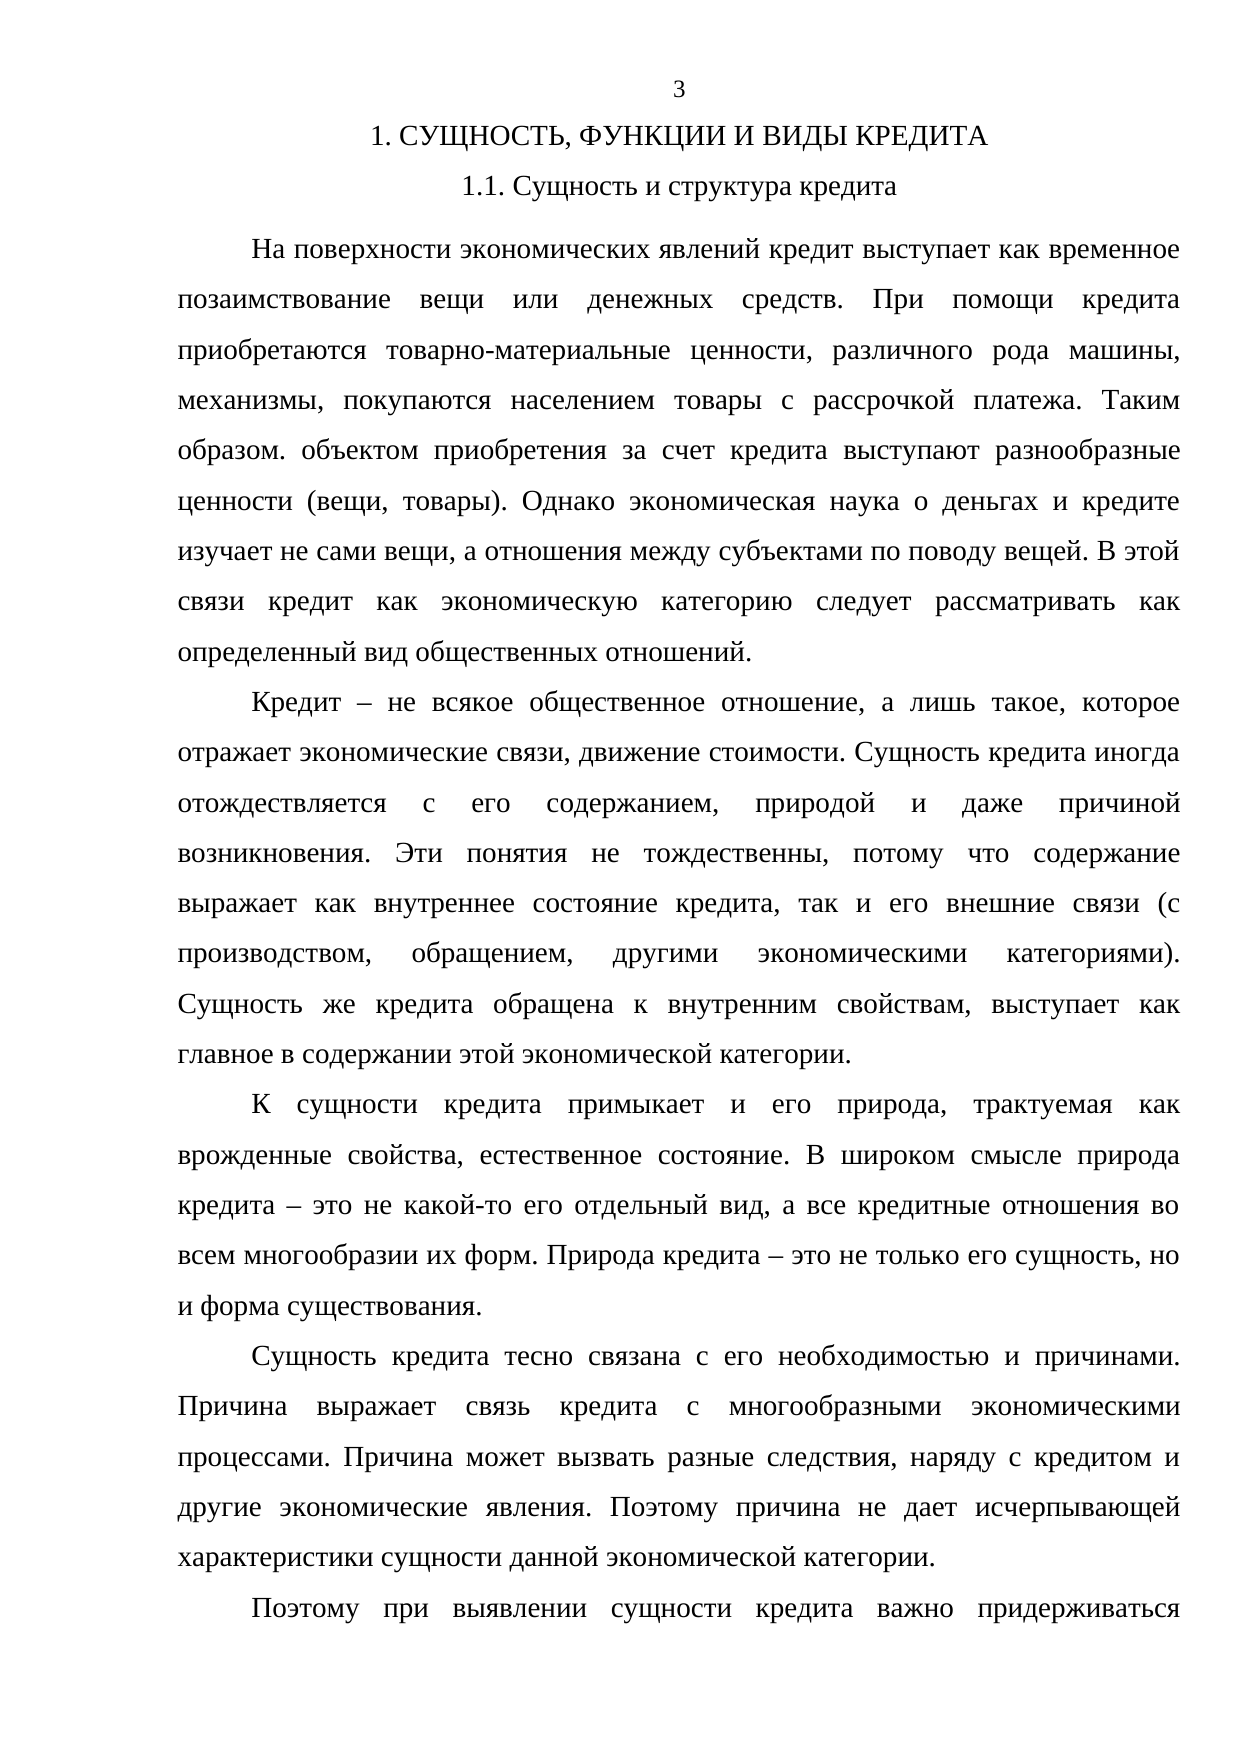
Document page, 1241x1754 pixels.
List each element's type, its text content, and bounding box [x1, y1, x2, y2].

text 1.1. Сущность и структура кредита [177, 168, 1181, 202]
text К сущности кредита примыкает и его природа, трактуемая как врожденные свойства, естественное состояние. В широком смысле природа кредита – это не какой-то его отдельный вид, а все кредитные отношения во всем многообразии их форм. Природа кредита – это не только его сущность, но и форма существования. [177, 1087, 1181, 1321]
text На поверхности экономических явлений кредит выступает как временное позаимствование вещи или денежных средств. При помощи кредита приобретаются товарно-материальные ценности, различного рода машины, механизмы, покупаются населением товары с рассрочкой платежа. Таким образом. объектом приобретения за счет кредита выступают разнообразные ценности (вещи, товары). Однако экономическая наука о деньгах и кредите изучает не сами вещи, а отношения между субъектами по поводу вещей. В этой связи кредит как экономическую категорию следует рассматривать как определенный вид общественных отношений. [177, 231, 1181, 667]
text 1. Сущность, функции И ВИДЫ кредита [177, 118, 1181, 152]
text Кредит – не всякое общественное отношение, а лишь такое, которое отражает экономические связи, движение стоимости. Сущность кредита иногда отождествляется с его содержанием, природой и даже причиной возникновения. Эти понятия не тождественны, потому что содержание выражает как внутреннее состояние кредита, так и его внешние связи (с производством, обращением, другими экономическими категориями). Сущность же кредита обращена к внутренним свойствам, выступает как главное в содержании этой экономической категории. [177, 684, 1181, 1070]
text Сущность кредита тесно связана с его необходимостью и причинами. Причина выражает связь кредита с многообразными экономическими процессами. Причина может вызвать разные следствия, наряду с кредитом и другие экономические явления. Поэтому причина не дает исчерпывающей характеристики сущности данной экономической категории. [177, 1338, 1181, 1573]
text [177, 1590, 1181, 1623]
